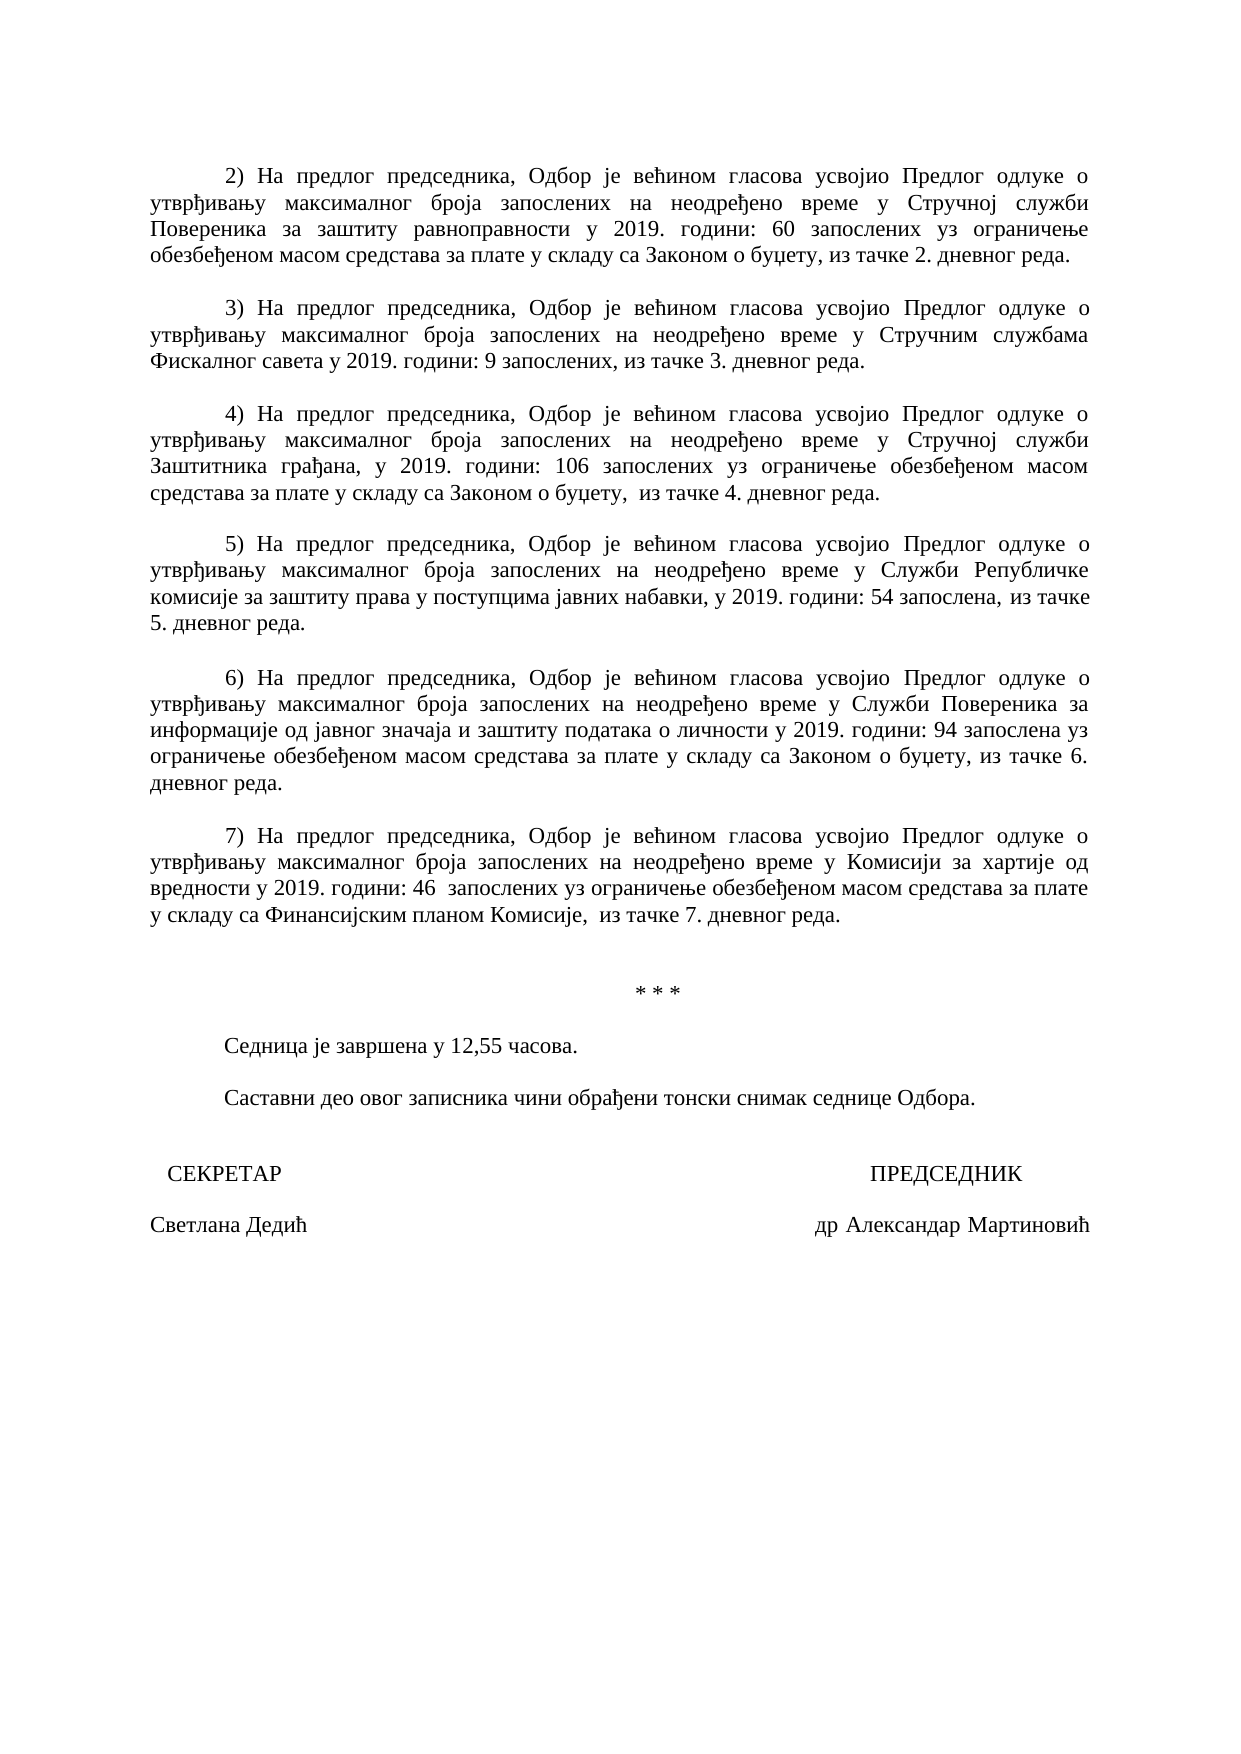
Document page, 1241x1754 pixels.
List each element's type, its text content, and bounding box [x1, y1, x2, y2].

text Саставни део овог записника чини обрађени тонски снимак седнице Одбора. [150, 1084, 1090, 1110]
text СЕКРЕТАР ПРЕДСЕДНИК [150, 1160, 1090, 1187]
text 2) На предлог председника, Одбор је већином гласова усвојио Предлог одлуке о утврђивању максималног броја запослених на неодређено време у Стручној служби Повереника за заштиту равноправности у 2019. години: 60 запослених уз ограничење обезбеђеном масом средстава за плате у складу са Законом о буџету, из тачке 2. дневног реда. [150, 162, 1090, 268]
text Светлана Дедић др Александар Мартиновић [150, 1212, 1090, 1264]
text 4) На предлог председника, Одбор је већином гласова усвојио Предлог одлуке о утврђивању максималног броја запослених на неодређено време у Стручној служби Заштитника грађана, у 2019. години: 106 запослених уз ограничење обезбеђеном масом средстава за плате у складу са Законом о буџету, из тачке 4. дневног реда. [150, 400, 1090, 505]
text 7) На предлог председника, Одбор је већином гласова усвојио Предлог одлуке о утврђивању максималног броја запослених на неодређено време у Комисији за хартије од вредности у 2019. години: 46 запослених уз ограничење обезбеђеном масом средстава за плате у складу са Финансијским планом Комисије, из тачке 7. дневног реда. [150, 822, 1090, 927]
text Седница је завршена у 12,55 часова. [150, 1032, 1090, 1059]
text 5) На предлог председника, Одбор је већином гласова усвојио Предлог одлуке о утврђивању максималног броја запослених на неодређено време у Служби Републичке комисије за заштиту права у поступцима јавних набавки, у 2019. години: 54 запослена, из тачке 5. дневног реда. [150, 530, 1090, 636]
text 3) На предлог председника, Одбор је већином гласова усвојио Предлог одлуке о утврђивању максималног броја запослених на неодређено време у Стручним службама Фискалног савета у 2019. години: 9 запослених, из тачке 3. дневног реда. [150, 294, 1090, 373]
text 6) На предлог председника, Одбор је већином гласова усвојио Предлог одлуке о утврђивању максималног броја запослених на неодређено време у Служби Повереника за информације од јавног значаја и заштиту података о личности у 2019. години: 94 запослена уз ограничење обезбеђеном масом средстава за плате у складу са Законом о буџету, из тачке 6. дневног реда. [150, 663, 1090, 795]
text * * * [150, 980, 1090, 1006]
